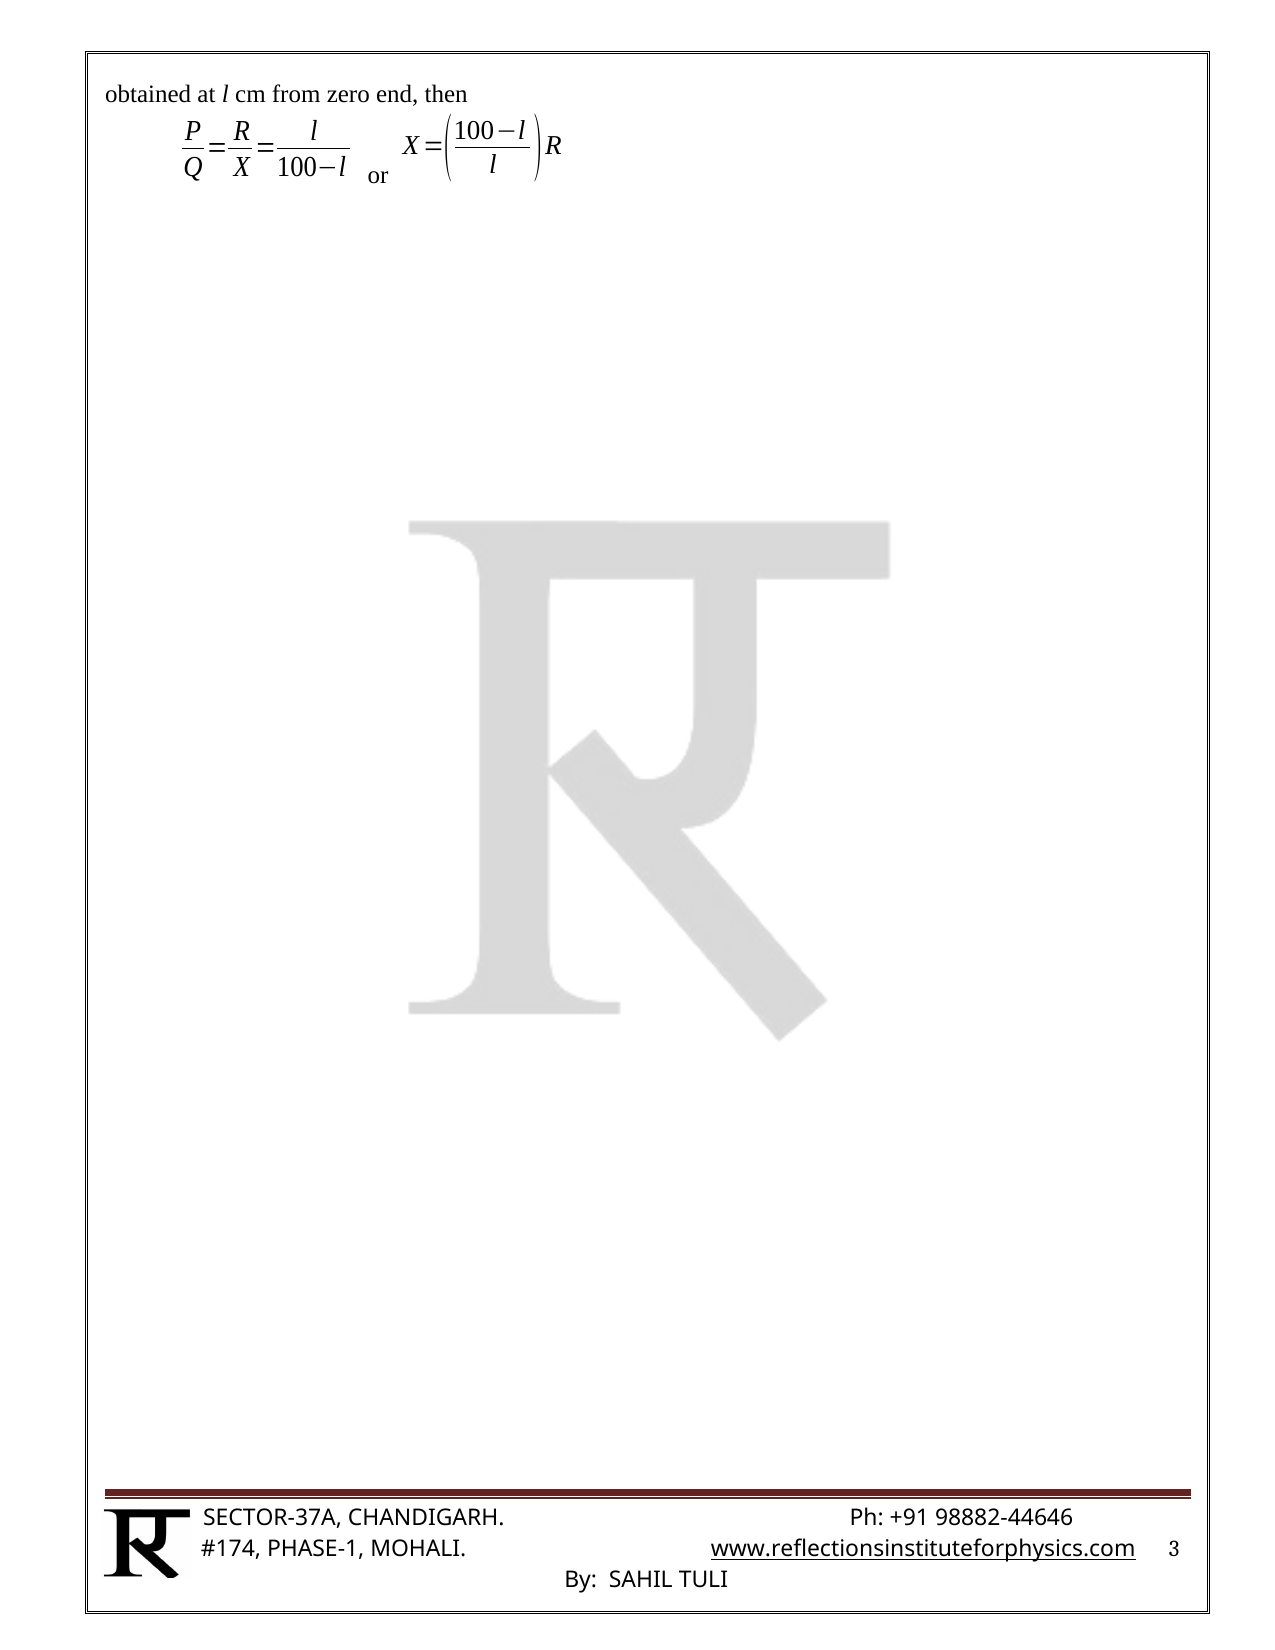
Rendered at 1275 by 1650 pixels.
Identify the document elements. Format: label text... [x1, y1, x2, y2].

picture [101, 1508, 192, 1578]
